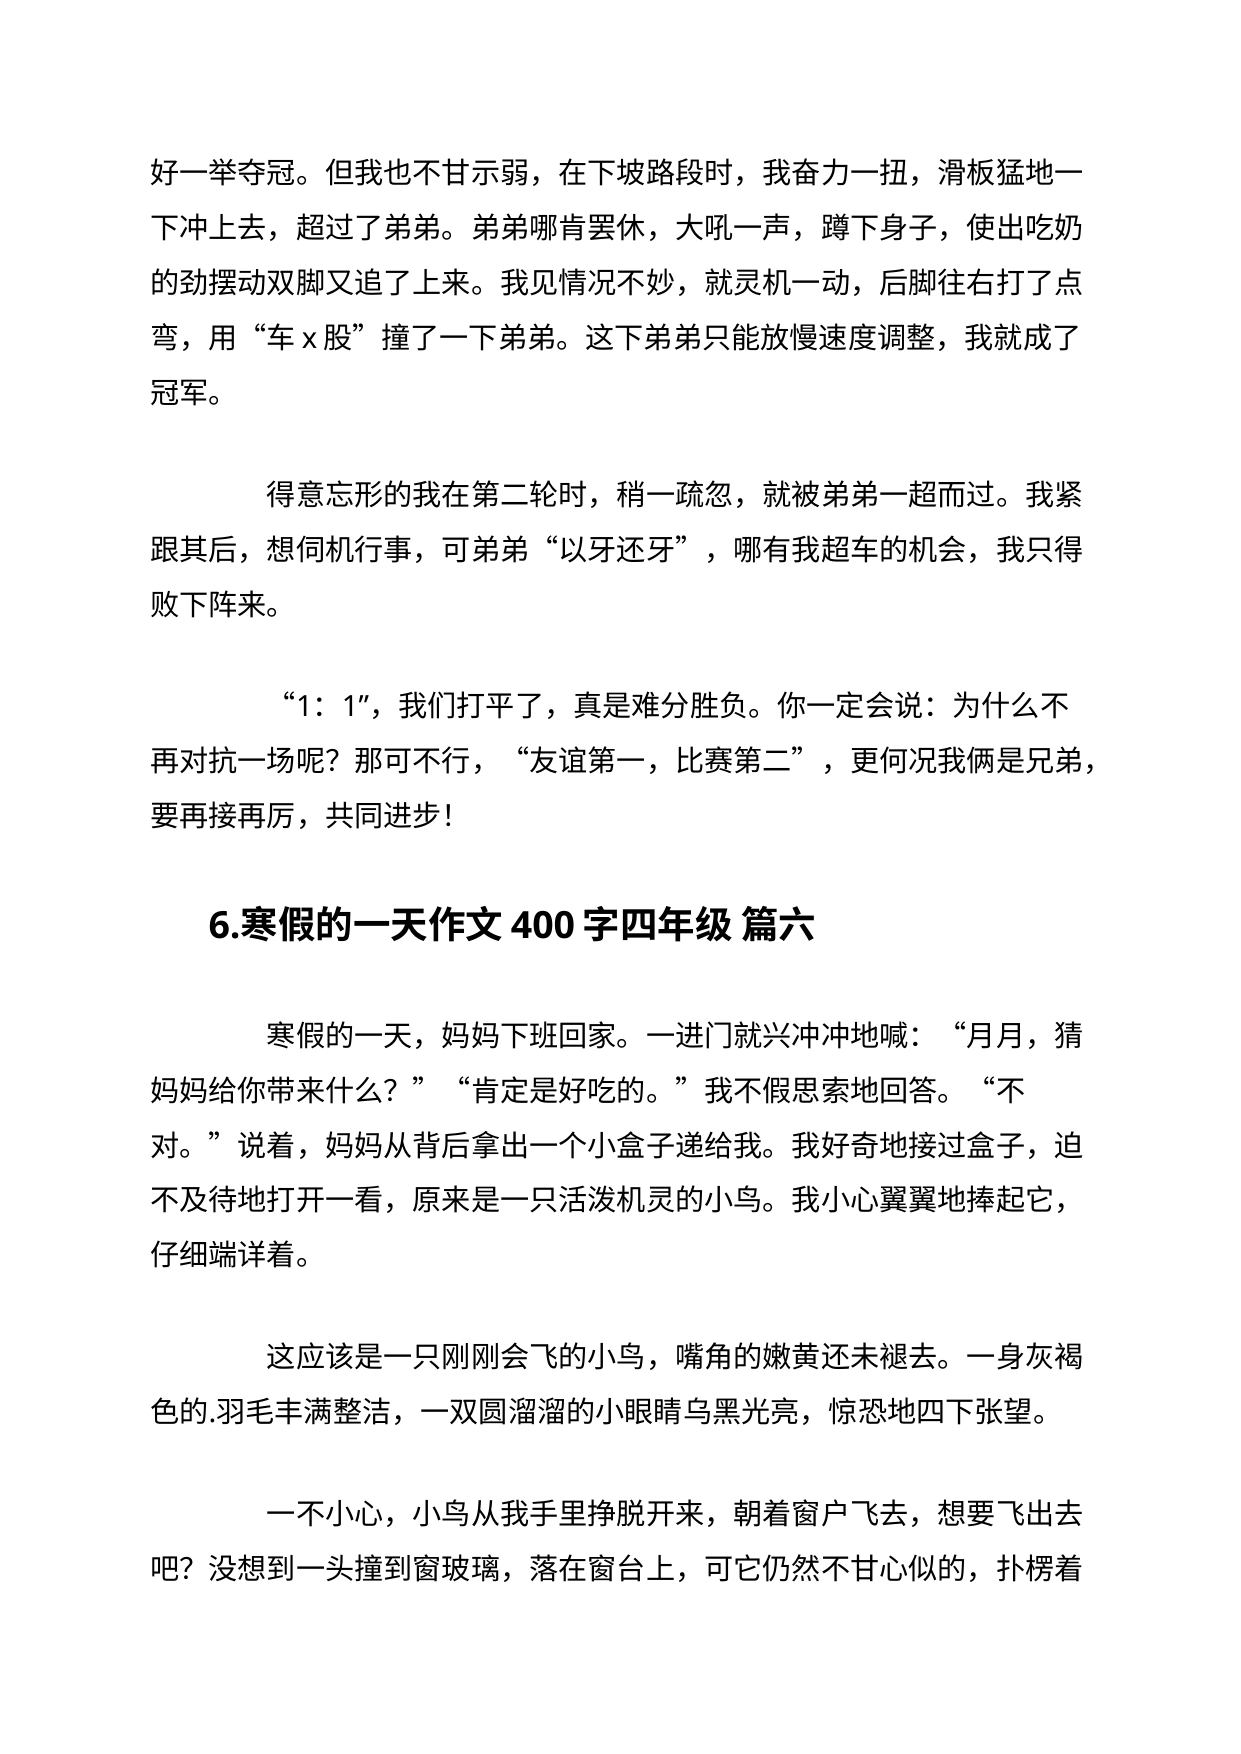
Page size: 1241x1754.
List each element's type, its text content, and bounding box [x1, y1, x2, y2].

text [150, 1491, 1090, 1588]
text 寒假的一天，妈妈下班回家。一进门就兴冲冲地喊：“月月，猜妈妈给你带来什么？”“肯定是好吃的。”我不假思索地回答。“不对。”说着，妈妈从背后拿出一个小盒子递给我。我好奇地接过盒子，迫不及待地打开一看，原来是一只活泼机灵的小鸟。我小心翼翼地捧起它，仔细端详着。 [150, 1012, 1090, 1274]
text 6.寒假的一天作文400字四年级 篇六 [150, 895, 1090, 949]
text 这应该是一只刚刚会飞的小鸟，嘴角的嫩黄还未褪去。一身灰褐色的.羽毛丰满整洁，一双圆溜溜的小眼睛乌黑光亮，惊恐地四下张望。 [150, 1334, 1090, 1431]
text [150, 150, 1090, 412]
text “1：1”，我们打平了，真是难分胜负。你一定会说：为什么不再对抗一场呢？那可不行，“友谊第一，比赛第二”，更何况我俩是兄弟，要再接再厉，共同进步！ [150, 683, 1090, 835]
text 得意忘形的我在第二轮时，稍一疏忽，就被弟弟一超而过。我紧跟其后，想伺机行事，可弟弟“以牙还牙”，哪有我超车的机会，我只得败下阵来。 [150, 471, 1090, 623]
